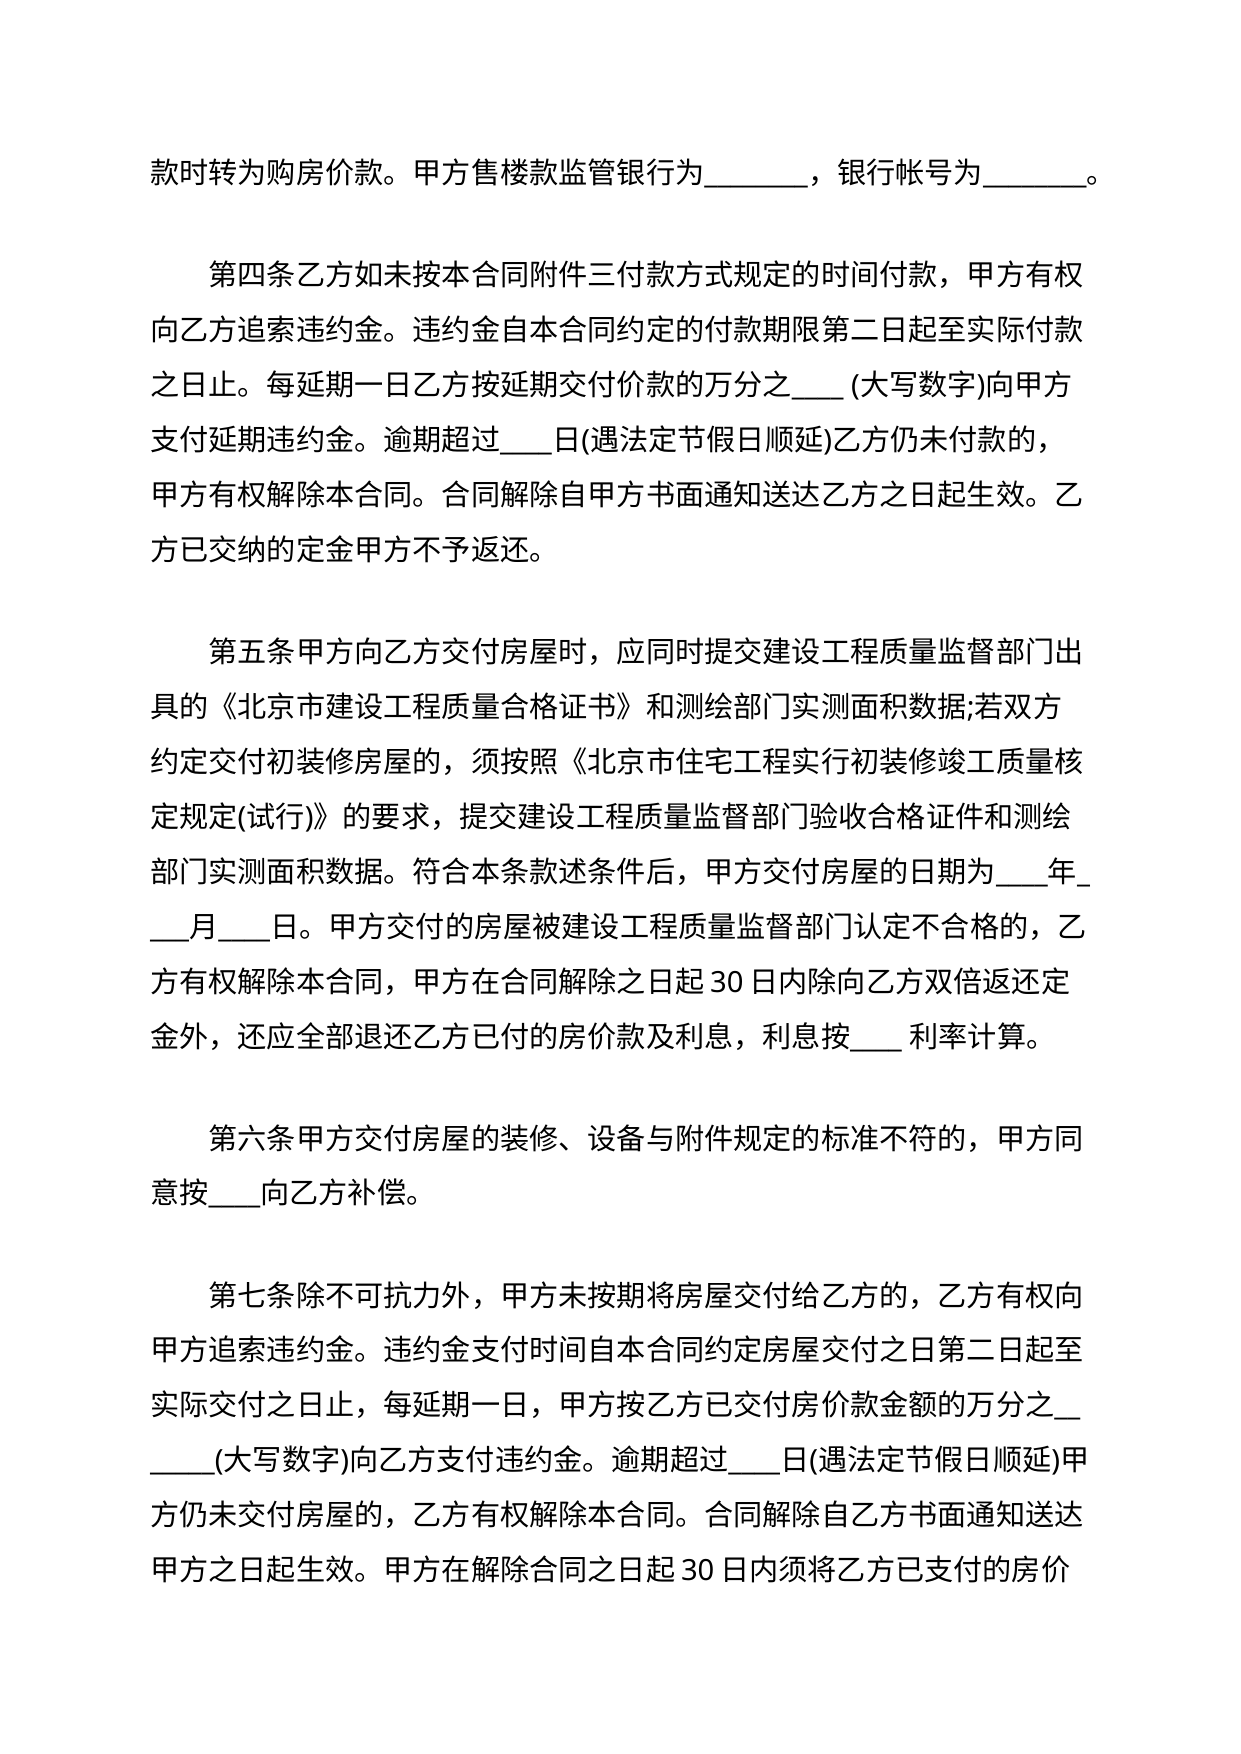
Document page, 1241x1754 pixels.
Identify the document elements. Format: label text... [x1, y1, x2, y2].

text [150, 150, 1090, 192]
text 第六条甲方交付房屋的装修、设备与附件规定的标准不符的，甲方同意按____向乙方补偿。 [150, 1115, 1090, 1212]
text 第四条乙方如未按本合同附件三付款方式规定的时间付款，甲方有权向乙方追索违约金。违约金自本合同约定的付款期限第二日起至实际付款之日止。每延期一日乙方按延期交付价款的万分之____ (大写数字)向甲方支付延期违约金。逾期超过____日(遇法定节假日顺延)乙方仍未付款的，甲方有权解除本合同。合同解除自甲方书面通知送达乙方之日起生效。乙方已交纳的定金甲方不予返还。 [150, 252, 1090, 569]
text 第五条甲方向乙方交付房屋时，应同时提交建设工程质量监督部门出具的《北京市建设工程质量合格证书》和测绘部门实测面积数据;若双方约定交付初装修房屋的，须按照《北京市住宅工程实行初装修竣工质量核定规定(试行)》的要求，提交建设工程质量监督部门验收合格证件和测绘部门实测面积数据。符合本条款述条件后，甲方交付房屋的日期为____年____月____日。甲方交付的房屋被建设工程质量监督部门认定不合格的，乙方有权解除本合同，甲方在合同解除之日起30日内除向乙方双倍返还定金外，还应全部退还乙方已付的房价款及利息，利息按____ 利率计算。 [150, 628, 1090, 1056]
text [150, 1272, 1090, 1589]
